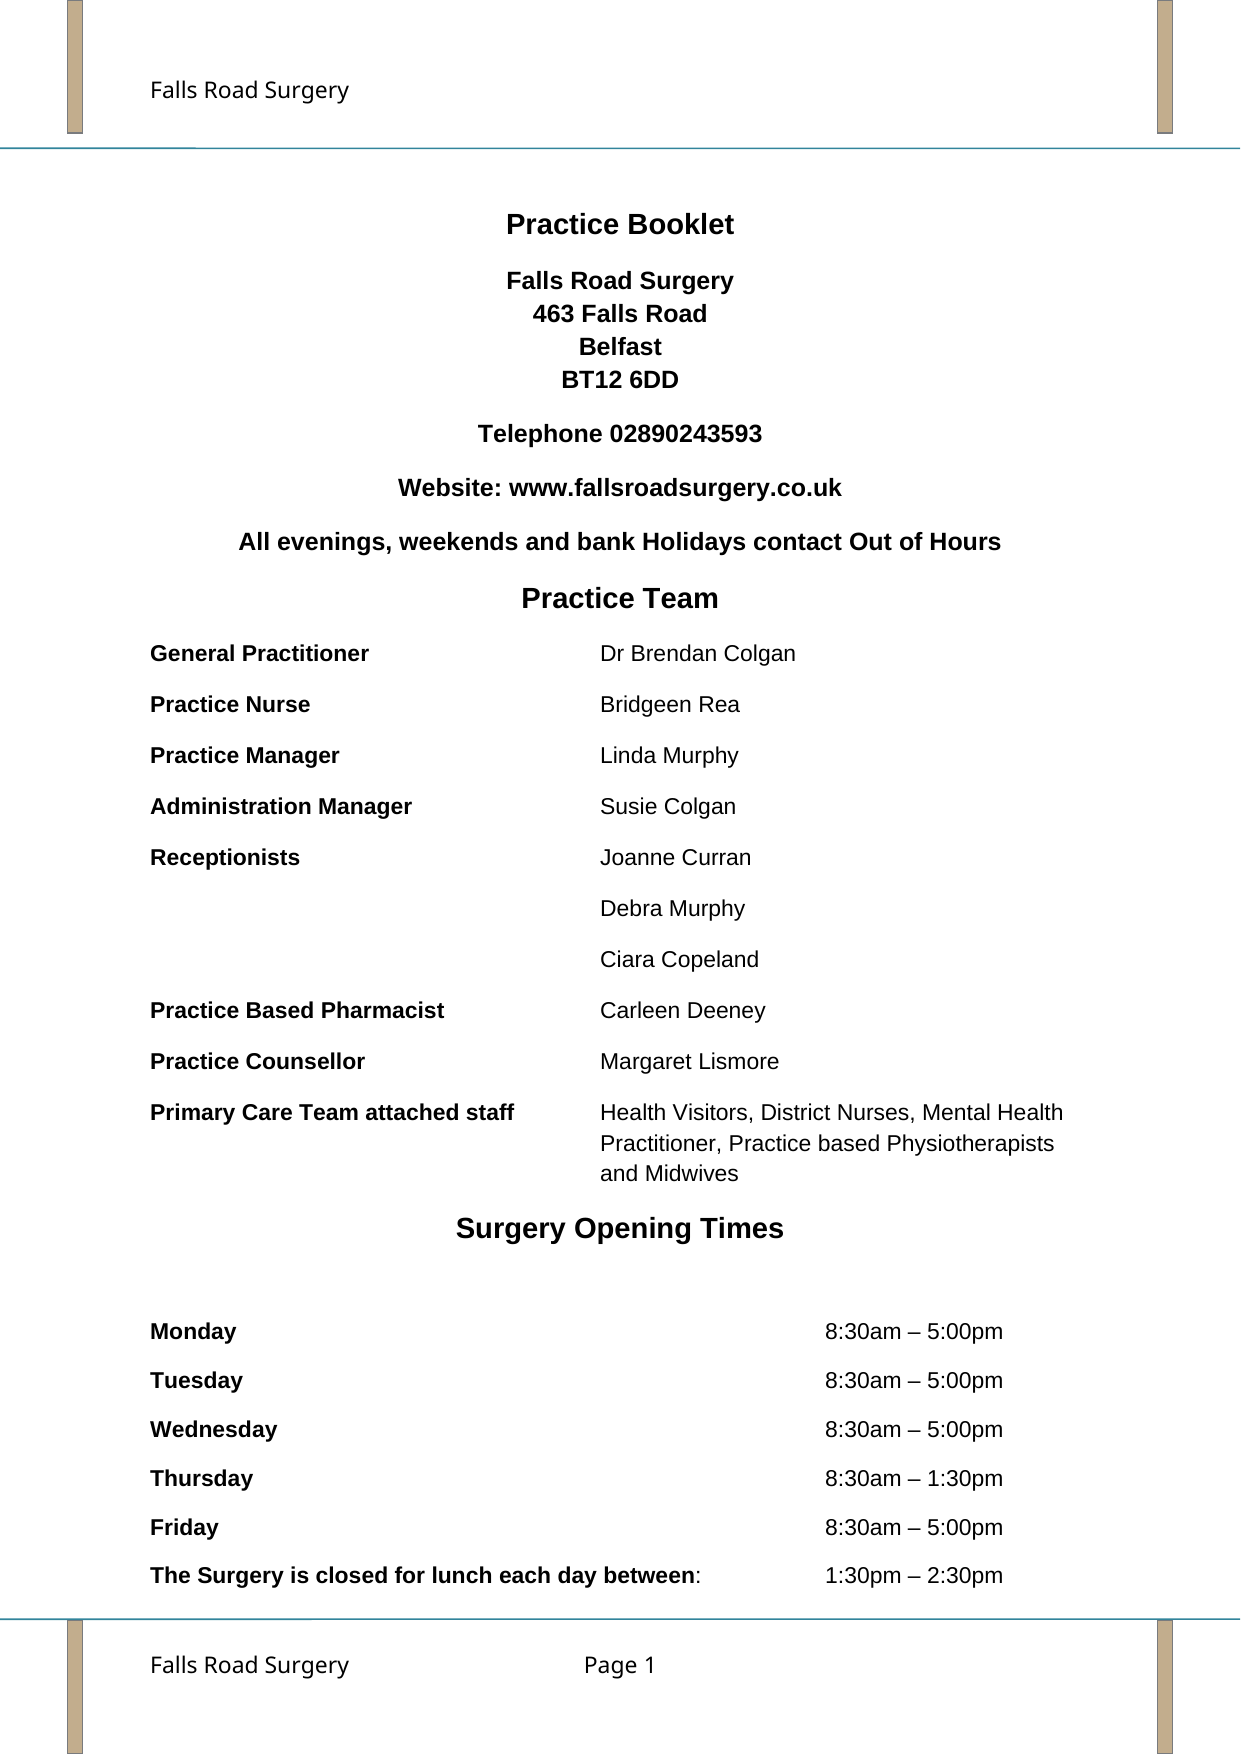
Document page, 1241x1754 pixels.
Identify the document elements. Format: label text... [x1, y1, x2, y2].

text General Practitioner Dr Brendan Colgan [150, 640, 1090, 666]
text Tuesday 8:30am – 5:00pm [150, 1367, 1090, 1393]
text Administration Manager Susie Colgan [150, 793, 1090, 819]
text Website: www.fallsroadsurgery.co.uk [150, 473, 1090, 502]
text Thursday 8:30am – 1:30pm [150, 1464, 1090, 1491]
text All evenings, weekends and bank Holidays contact Out of Hours [150, 527, 1090, 556]
text Monday 8:30am – 5:00pm [150, 1318, 1090, 1344]
text Friday 8:30am – 5:00pm [150, 1513, 1090, 1540]
text Primary Care Team attached staff Health Visitors, District Nurses, Mental Health Practitioner, Practice based Physiotherapists and Midwives [150, 1099, 1090, 1186]
text Wednesday 8:30am – 5:00pm [150, 1416, 1090, 1442]
text BT12 6DD [150, 365, 1090, 394]
text Practice Manager Linda Murphy [150, 742, 1090, 768]
text 463 Falls Road [150, 299, 1090, 328]
text Belfast [150, 332, 1090, 361]
text The Surgery is closed for lunch each day between: 1:30pm – 2:30pm [150, 1562, 1090, 1589]
text Telephone 02890243593 [150, 419, 1090, 448]
text Falls Road Surgery [150, 266, 1090, 295]
text Surgery Opening Times [150, 1211, 1090, 1244]
text Practice Booklet [150, 207, 1090, 240]
text Debra Murphy [525, 895, 1090, 922]
text Practice Based Pharmacist Carleen Deeney [150, 997, 1090, 1024]
text Practice Team [150, 581, 1090, 614]
text Ciara Copeland [150, 946, 1090, 973]
text Practice Counsellor Margaret Lismore [150, 1048, 1090, 1075]
text Receptionists Joanne Curran [150, 844, 1090, 871]
text Practice Nurse Bridgeen Rea [150, 691, 1090, 717]
